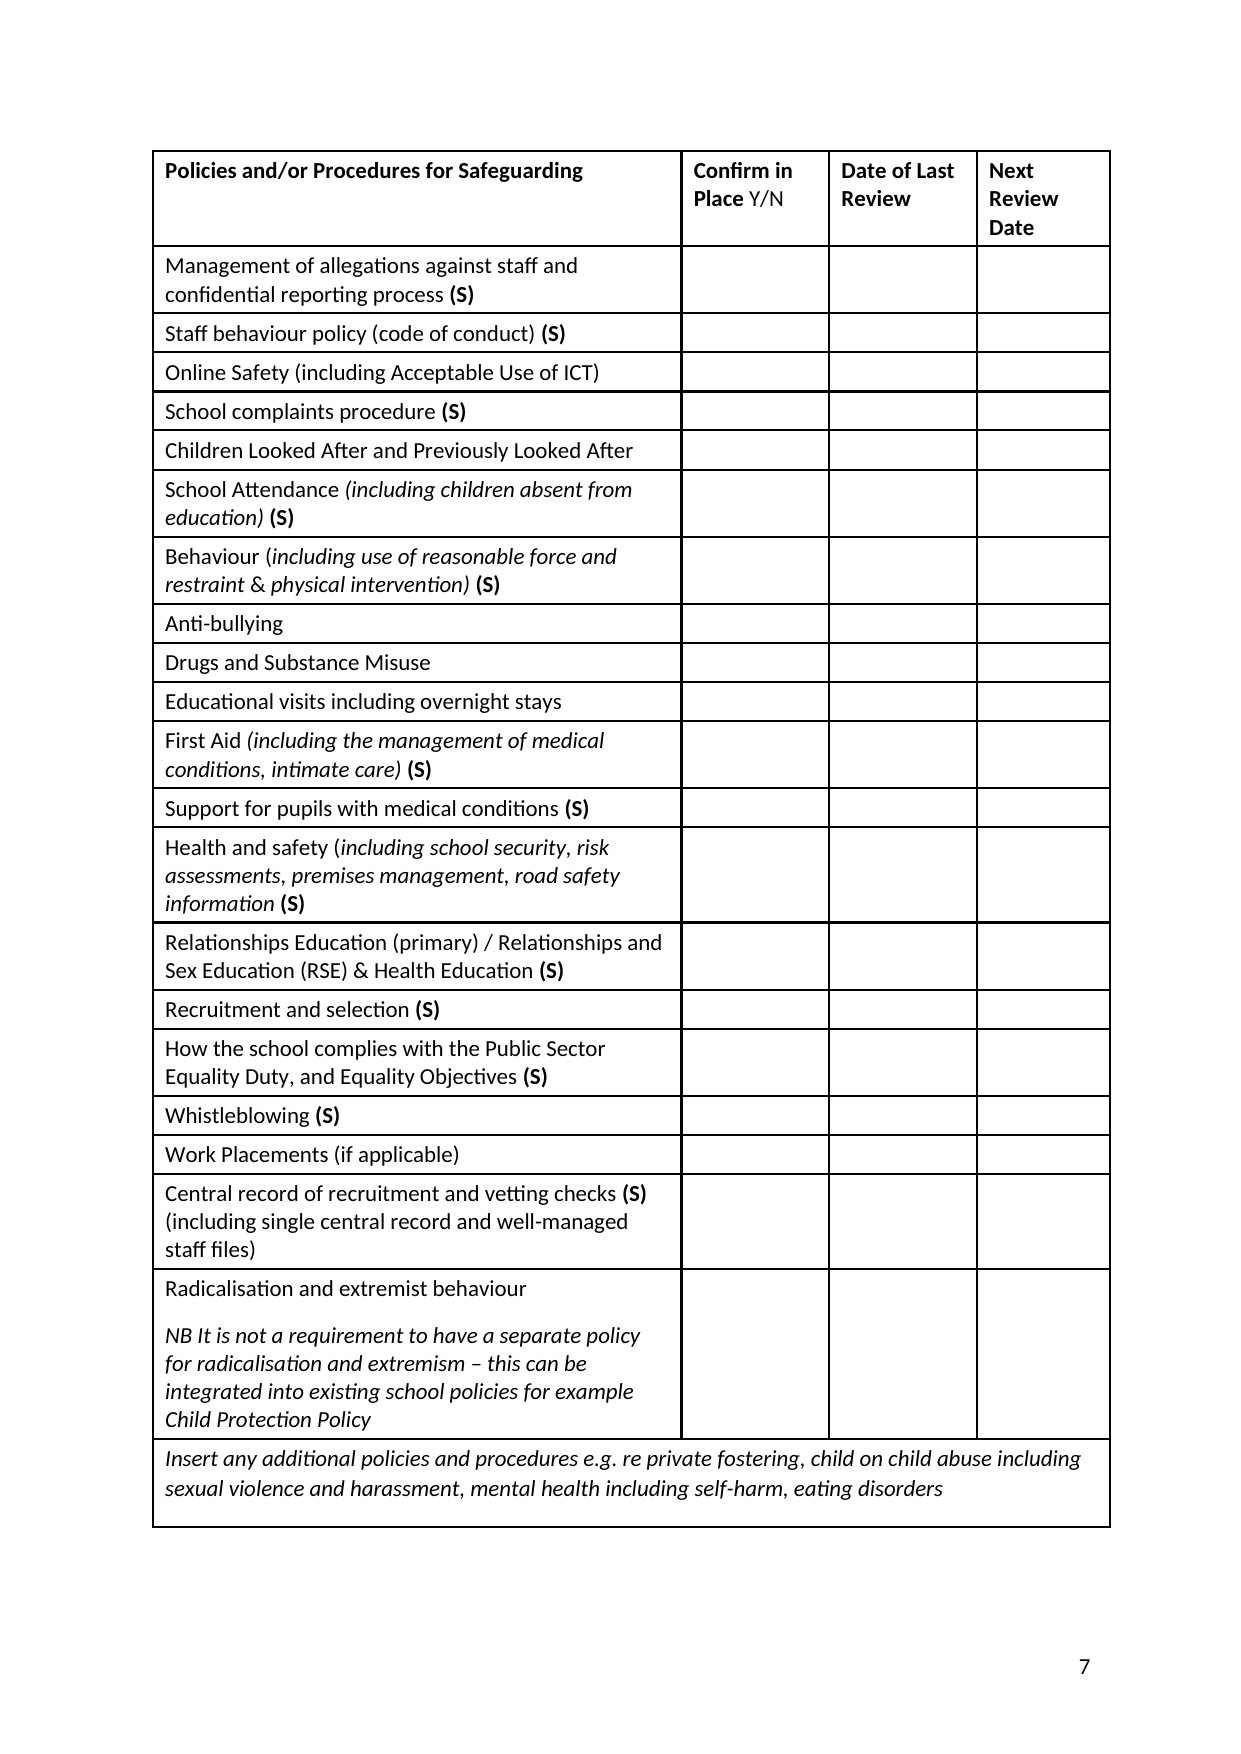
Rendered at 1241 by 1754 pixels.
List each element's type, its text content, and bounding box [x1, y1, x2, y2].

table_cell [683, 1136, 828, 1173]
table_cell [683, 644, 828, 681]
table_cell [978, 1270, 1109, 1438]
table_cell Drugs and Substance Misuse [154, 644, 680, 681]
table_cell [978, 247, 1109, 312]
table_cell [683, 471, 828, 536]
table_cell Recruitment and selection (S) [154, 991, 680, 1027]
table_cell [683, 991, 828, 1027]
table_cell [683, 1270, 828, 1438]
table_header Date of Last Review [830, 152, 976, 245]
table_cell [978, 605, 1109, 642]
table_cell [683, 722, 828, 787]
table_cell [683, 353, 828, 390]
table_cell How the school complies with the Public Sector Equality Duty, and Equality Objectives (S) [154, 1030, 680, 1094]
table_cell [830, 353, 976, 390]
table_cell School complaints procedure (S) [154, 393, 680, 429]
table_cell Online Safety (including Acceptable Use of ICT) [154, 353, 680, 390]
table_cell Support for pupils with medical conditions (S) [154, 789, 680, 826]
table_cell [978, 1030, 1109, 1094]
table_cell [683, 605, 828, 642]
table_cell [830, 828, 976, 921]
table_cell First Aid (including the management of medical conditions, intimate care) (S) [154, 722, 680, 787]
table_cell [830, 789, 976, 826]
table_cell [978, 1175, 1109, 1268]
table_cell [830, 314, 976, 351]
table_cell [830, 538, 976, 603]
table_cell [683, 538, 828, 603]
table_cell [978, 538, 1109, 603]
table_cell [978, 431, 1109, 468]
table_cell [683, 1175, 828, 1268]
table_cell Health and safety (including school security, risk assessments, premises management, road safety information (S) [154, 828, 680, 921]
table_cell [830, 1097, 976, 1134]
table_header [154, 152, 680, 245]
table_cell Management of allegations against staff and confidential reporting process (S) [154, 247, 680, 312]
table_cell [683, 789, 828, 826]
table_cell [978, 353, 1109, 390]
table_cell Work Placements (if applicable) [154, 1136, 680, 1173]
table_cell Educational visits including overnight stays [154, 683, 680, 720]
table_cell [978, 471, 1109, 536]
table_cell [978, 924, 1109, 988]
table_cell [683, 431, 828, 468]
table_cell [978, 644, 1109, 681]
table_cell [830, 247, 976, 312]
table_cell [978, 722, 1109, 787]
table_cell Central record of recruitment and vetting checks (S) (including single central record and well-managed staff files) [154, 1175, 680, 1268]
table_cell [978, 991, 1109, 1027]
table_cell [978, 828, 1109, 921]
table_cell [830, 1175, 976, 1268]
table_cell [683, 1097, 828, 1134]
table_cell Anti-bullying [154, 605, 680, 642]
table_cell [830, 605, 976, 642]
table_cell [683, 1030, 828, 1094]
table_cell [830, 722, 976, 787]
table_cell [978, 789, 1109, 826]
table_header Confirm in Place Y/N [683, 152, 828, 245]
table_cell [683, 828, 828, 921]
table_cell Whistleblowing (S) [154, 1097, 680, 1134]
table_cell [830, 393, 976, 429]
table_cell Staff behaviour policy (code of conduct) (S) [154, 314, 680, 351]
table_header Next Review Date [978, 152, 1109, 245]
table_cell Radicalisation and extremist behaviour NB It is not a requirement to have a separate policy for radicalisation and extremism – this can be integrated into existing school policies for example Child Protection Policy [154, 1270, 680, 1438]
table_cell [978, 1097, 1109, 1134]
table_cell [830, 431, 976, 468]
table_cell [978, 314, 1109, 351]
table_cell Relationships Education (primary) / Relationships and Sex Education (RSE) & Health Education (S) [154, 924, 680, 988]
table_cell Behaviour (including use of reasonable force and restraint & physical intervention) (S) [154, 538, 680, 603]
table_cell [830, 1030, 976, 1094]
table_cell [830, 991, 976, 1027]
table_cell Children Looked After and Previously Looked After [154, 431, 680, 468]
table_cell School Attendance (including children absent from education) (S) [154, 471, 680, 536]
table_cell [683, 314, 828, 351]
table_cell [978, 683, 1109, 720]
table_cell [830, 1136, 976, 1173]
table_cell [683, 924, 828, 988]
table_cell [978, 393, 1109, 429]
table_cell [683, 683, 828, 720]
table_cell [683, 247, 828, 312]
table_cell [830, 683, 976, 720]
table_cell [683, 393, 828, 429]
table_cell Insert any additional policies and procedures e.g. re private fostering, child on child abuse including sexual violence and harassment, mental health including self-harm, eating disorders [154, 1440, 1109, 1526]
table_cell [978, 1136, 1109, 1173]
table_cell [830, 1270, 976, 1438]
table_cell [830, 471, 976, 536]
table_cell [830, 924, 976, 988]
table_cell [830, 644, 976, 681]
